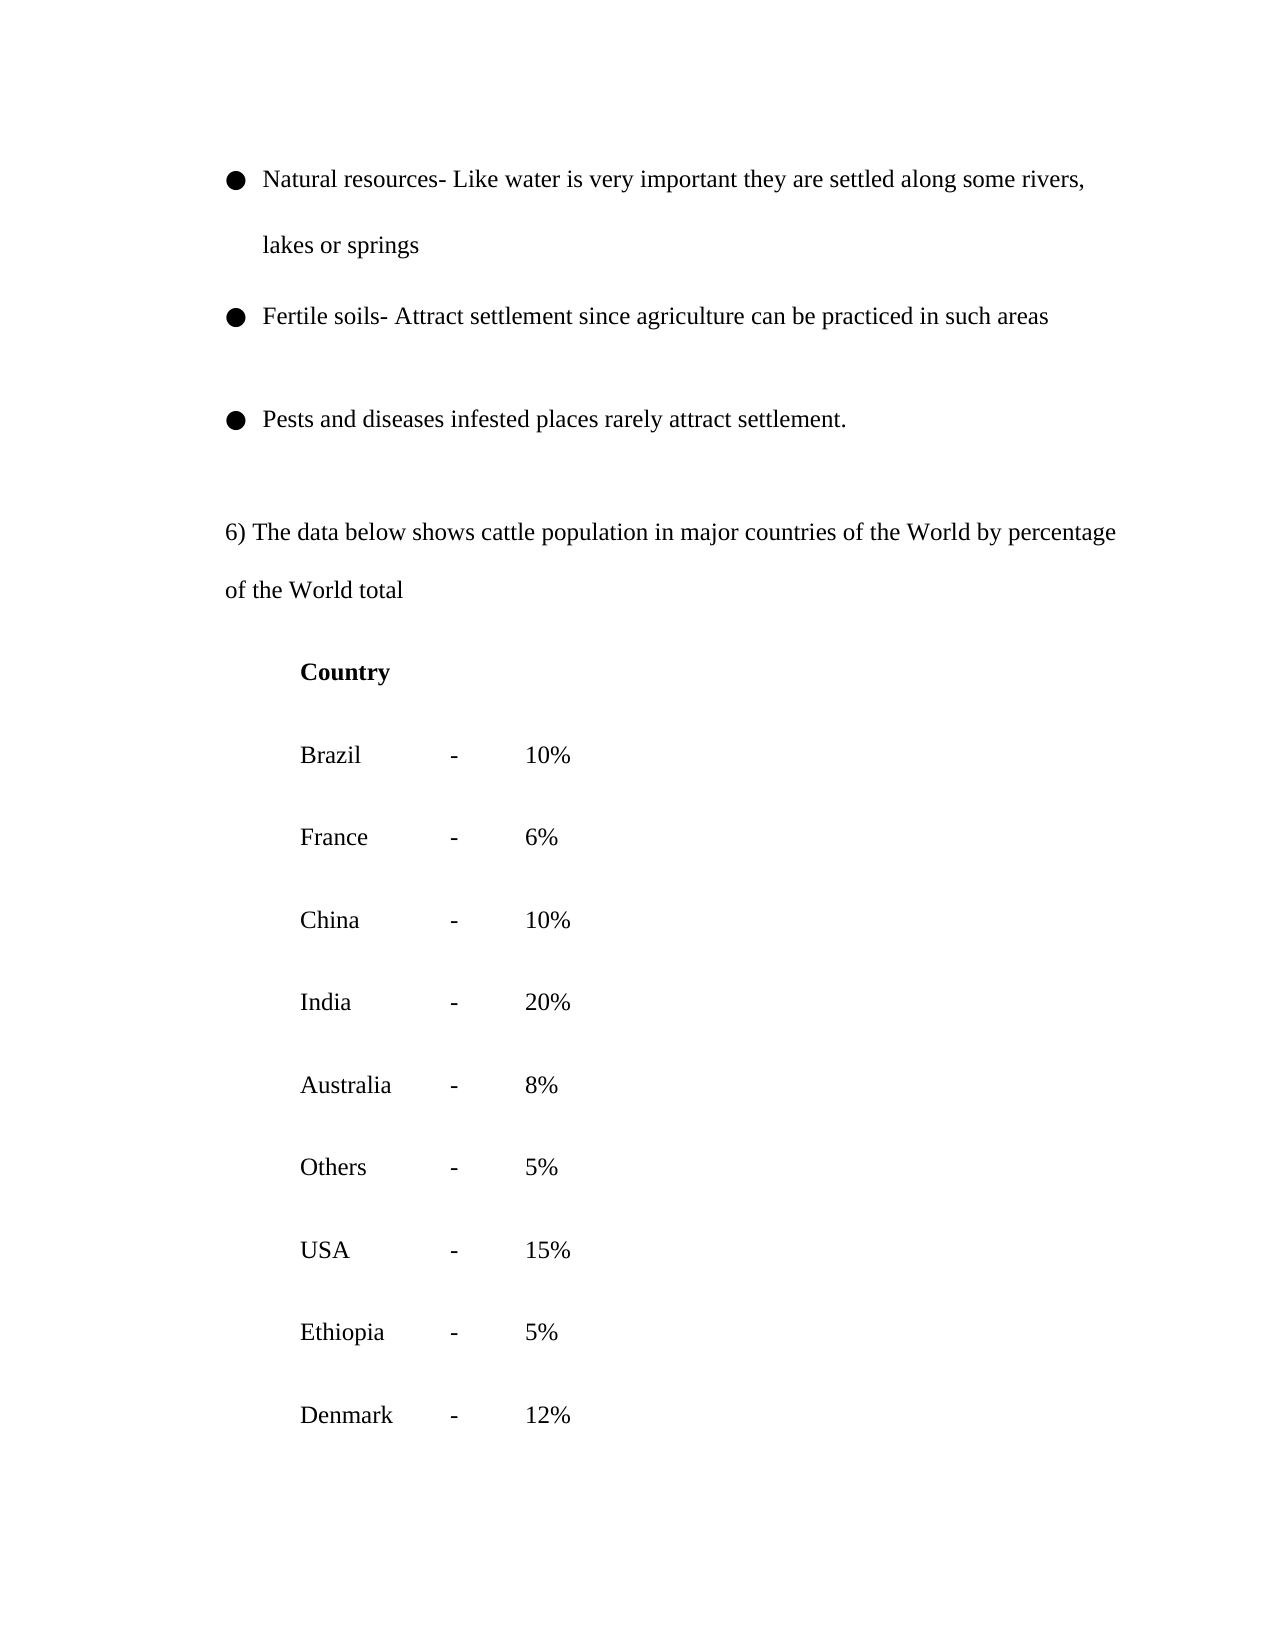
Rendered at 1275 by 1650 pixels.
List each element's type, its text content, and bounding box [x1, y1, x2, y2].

list Fertile soils- Attract settlement since agriculture can be practiced in such areas [225, 287, 1125, 339]
list Pests and diseases infested places rarely attract settlement. [225, 390, 1125, 441]
text Australia - 8% [300, 1070, 1125, 1099]
text Country [300, 657, 1125, 686]
text USA - 15% [300, 1235, 1125, 1264]
text India - 20% [300, 987, 1125, 1016]
text France - 6% [300, 822, 1125, 851]
text Denmark - 12% [300, 1400, 1125, 1429]
text Brazil - 10% [300, 740, 1125, 769]
text China - 10% [300, 905, 1125, 934]
list Natural resources- Like water is very important they are settled along some rivers, lakes or springs [225, 150, 1125, 259]
text Ethiopia - 5% [300, 1317, 1125, 1346]
text 6) The data below shows cattle population in major countries of the World by percentage of the World total [225, 517, 1125, 604]
text Others - 5% [300, 1152, 1125, 1181]
